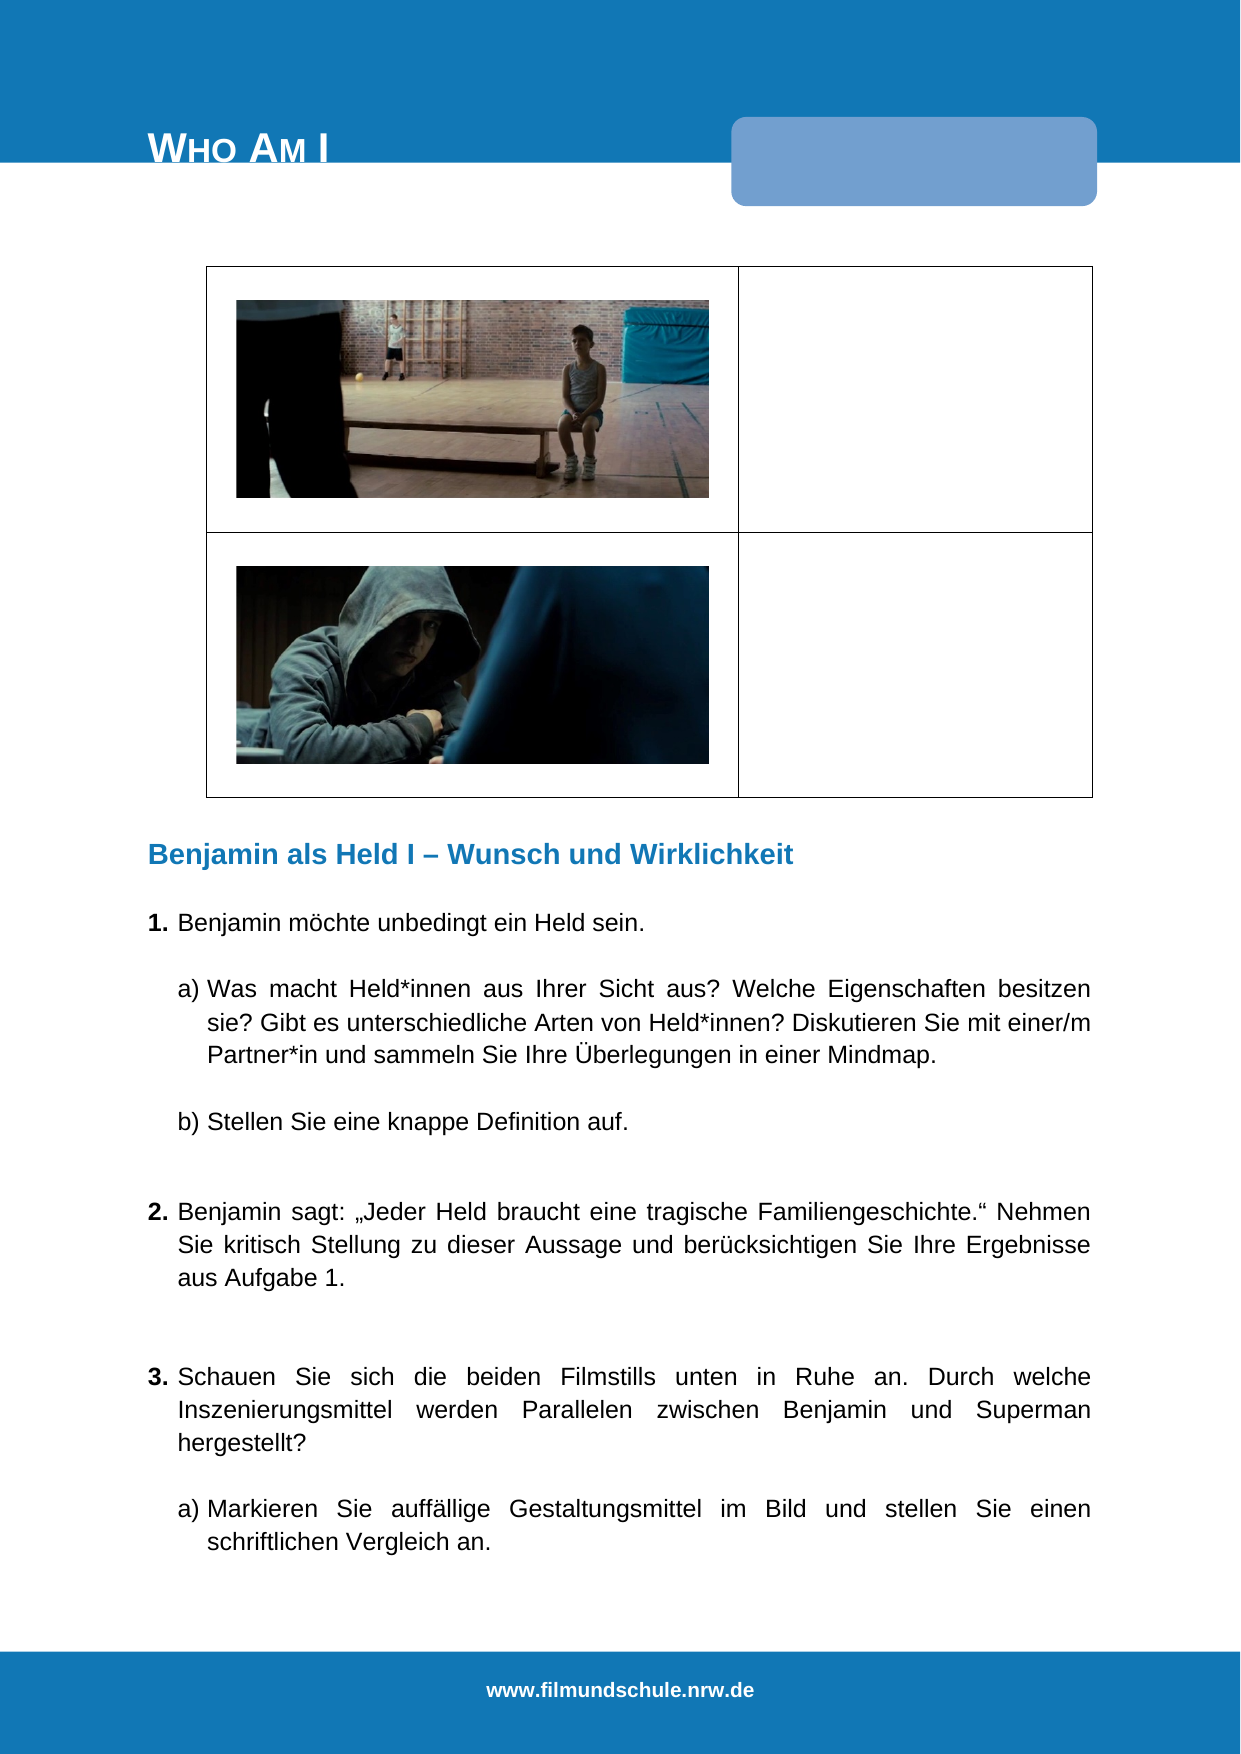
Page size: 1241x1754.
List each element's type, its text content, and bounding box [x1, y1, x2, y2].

list Stellen Sie eine knappe Definition auf. [177, 1107, 1092, 1135]
picture [236, 566, 709, 764]
list Schauen Sie sich die beiden Filmstills unten in Ruhe an. Durch welche Inszenierungsmittel werden Parallelen zwischen Benjamin und Superman hergestellt? [148, 1362, 1092, 1457]
table_cell [207, 533, 738, 797]
list Benjamin möchte unbedingt ein Held sein. [148, 908, 1092, 937]
list Was macht Held*innen aus Ihrer Sicht aus? Welche Eigenschaften besitzen sie? Gibt es unterschiedliche Arten von Held*innen? Diskutieren Sie mit einer/m Partner*in und sammeln Sie Ihre Überlegungen in einer Mindmap. [177, 974, 1092, 1069]
list Markieren Sie auffällige Gestaltungsmittel im Bild und stellen Sie einen schriftlichen Vergleich an. [177, 1494, 1092, 1556]
list Benjamin sagt: „Jeder Held braucht eine tragische Familiengeschichte.“ Nehmen Sie kritisch Stellung zu dieser Aussage und berücksichtigen Sie Ihre Ergebnisse aus Aufgabe 1. [148, 1197, 1092, 1292]
text Benjamin als Held I – Wunsch und Wirklichkeit [148, 837, 1092, 870]
table_cell [207, 267, 738, 532]
picture [236, 300, 709, 498]
table_cell [739, 533, 1092, 797]
table_cell [739, 267, 1092, 532]
